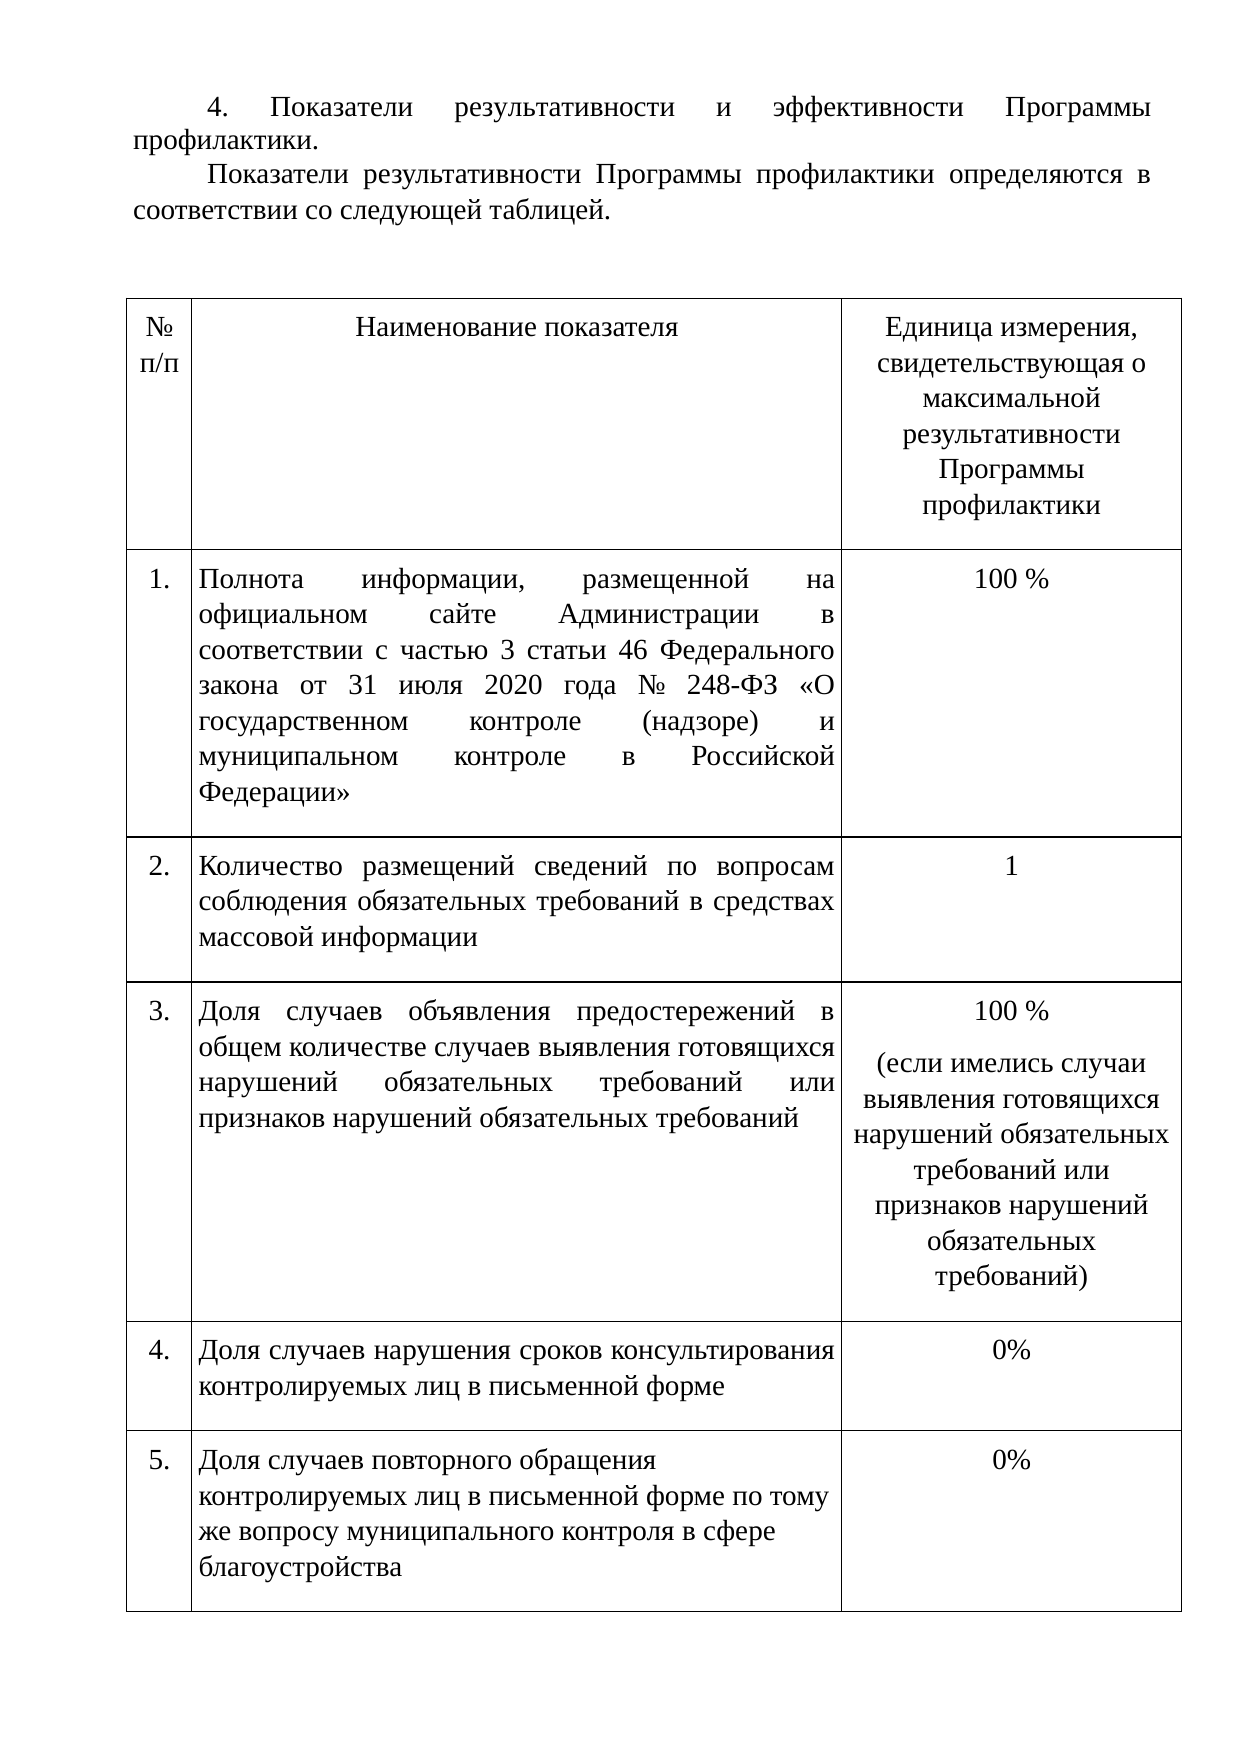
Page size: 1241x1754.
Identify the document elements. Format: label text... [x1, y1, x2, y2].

table_cell 0% [842, 1431, 1181, 1611]
table_cell 1. [127, 550, 191, 836]
table_cell 4. [127, 1322, 191, 1430]
table_cell Количество размещений сведений по вопросам соблюдения обязательных требований в средствах массовой информации [192, 838, 841, 981]
table_header Единица измерения, свидетельствующая о максимальной результативности Программы профилактики [842, 299, 1181, 549]
table_cell 0% [842, 1322, 1181, 1430]
table_header № п/п [127, 299, 191, 549]
table_cell Доля случаев нарушения сроков консультирования контролируемых лиц в письменной форме [192, 1322, 841, 1430]
table_cell 3. [127, 983, 191, 1321]
table_cell Доля случаев объявления предостережений в общем количестве случаев выявления готовящихся нарушений обязательных требований или признаков нарушений обязательных требований [192, 983, 841, 1321]
table_cell Полнота информации, размещенной на официальном сайте Администрации в соответствии с частью 3 статьи 46 Федерального закона от 31 июля 2020 года № 248-ФЗ «О государственном контроле (надзоре) и муниципальном контроле в Российской Федерации» [192, 550, 841, 836]
table_cell 1 [842, 838, 1181, 981]
text Показатели результативности Программы профилактики определяются в соответствии со следующей таблицей. [133, 156, 1152, 225]
table_cell 100 % [842, 550, 1181, 836]
table_cell 5. [127, 1431, 191, 1611]
table_cell 2. [127, 838, 191, 981]
table_cell 100 % (если имелись случаи выявления готовящихся нарушений обязательных требований или признаков нарушений обязательных требований) [842, 983, 1181, 1321]
table_header Наименование показателя [192, 299, 841, 549]
text 4. Показатели результативности и эффективности Программы профилактики. [133, 89, 1152, 156]
table_cell Доля случаев повторного обращения контролируемых лиц в письменной форме по тому же вопросу муниципального контроля в сфере благоустройства [192, 1431, 841, 1611]
